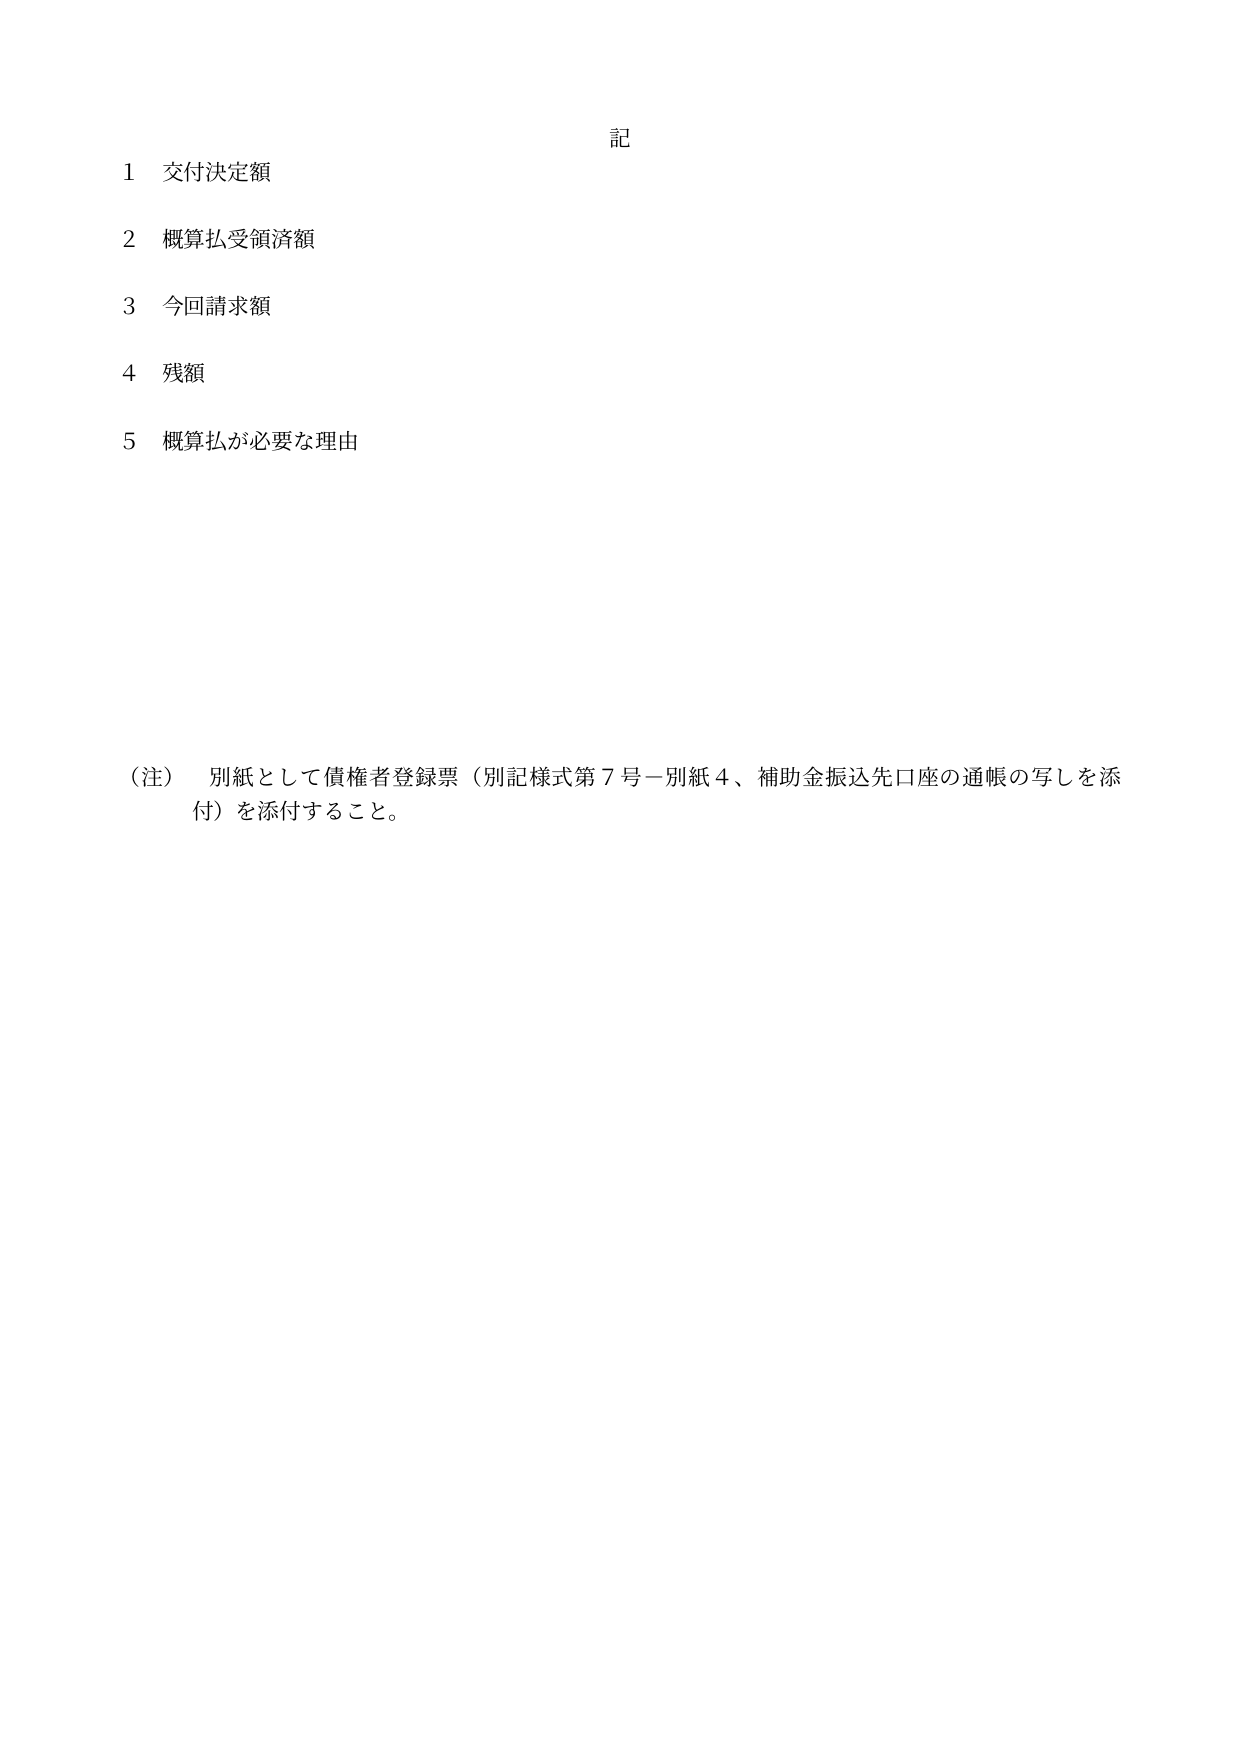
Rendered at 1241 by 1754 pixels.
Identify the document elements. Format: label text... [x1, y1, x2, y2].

text １ 交付決定額 [118, 154, 1122, 187]
text ４ 残額 [118, 356, 1122, 389]
text ５ 概算払が必要な理由 [118, 423, 1122, 457]
text ２ 概算払受領済額 [118, 221, 1122, 255]
text 記 [118, 120, 1122, 154]
text （注） 別紙として債権者登録票（別記様式第７号－別紙４、補助金振込先口座の通帳の写しを添付）を添付すること。 [118, 759, 1122, 827]
text ３ 今回請求額 [118, 288, 1122, 322]
